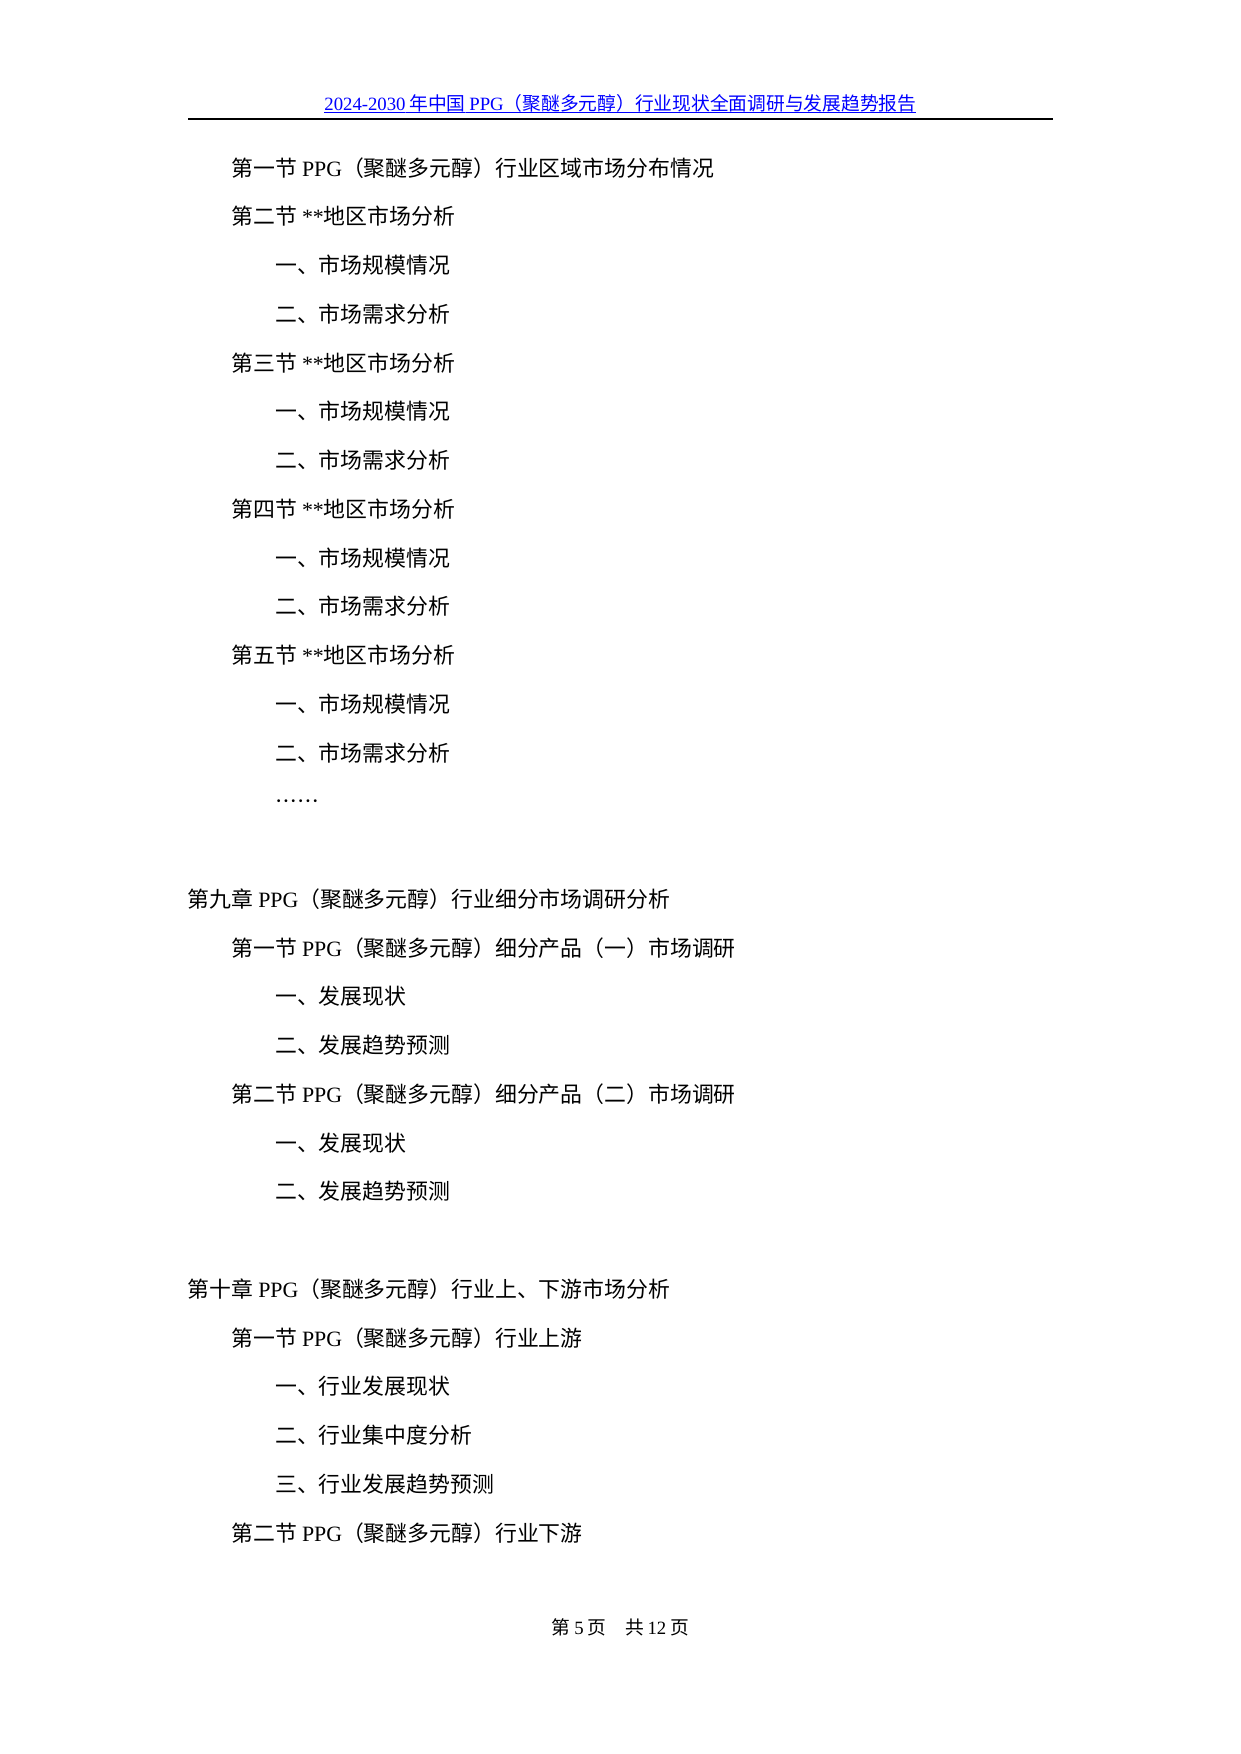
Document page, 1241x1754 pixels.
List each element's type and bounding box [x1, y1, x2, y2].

text [187, 150, 1053, 1548]
